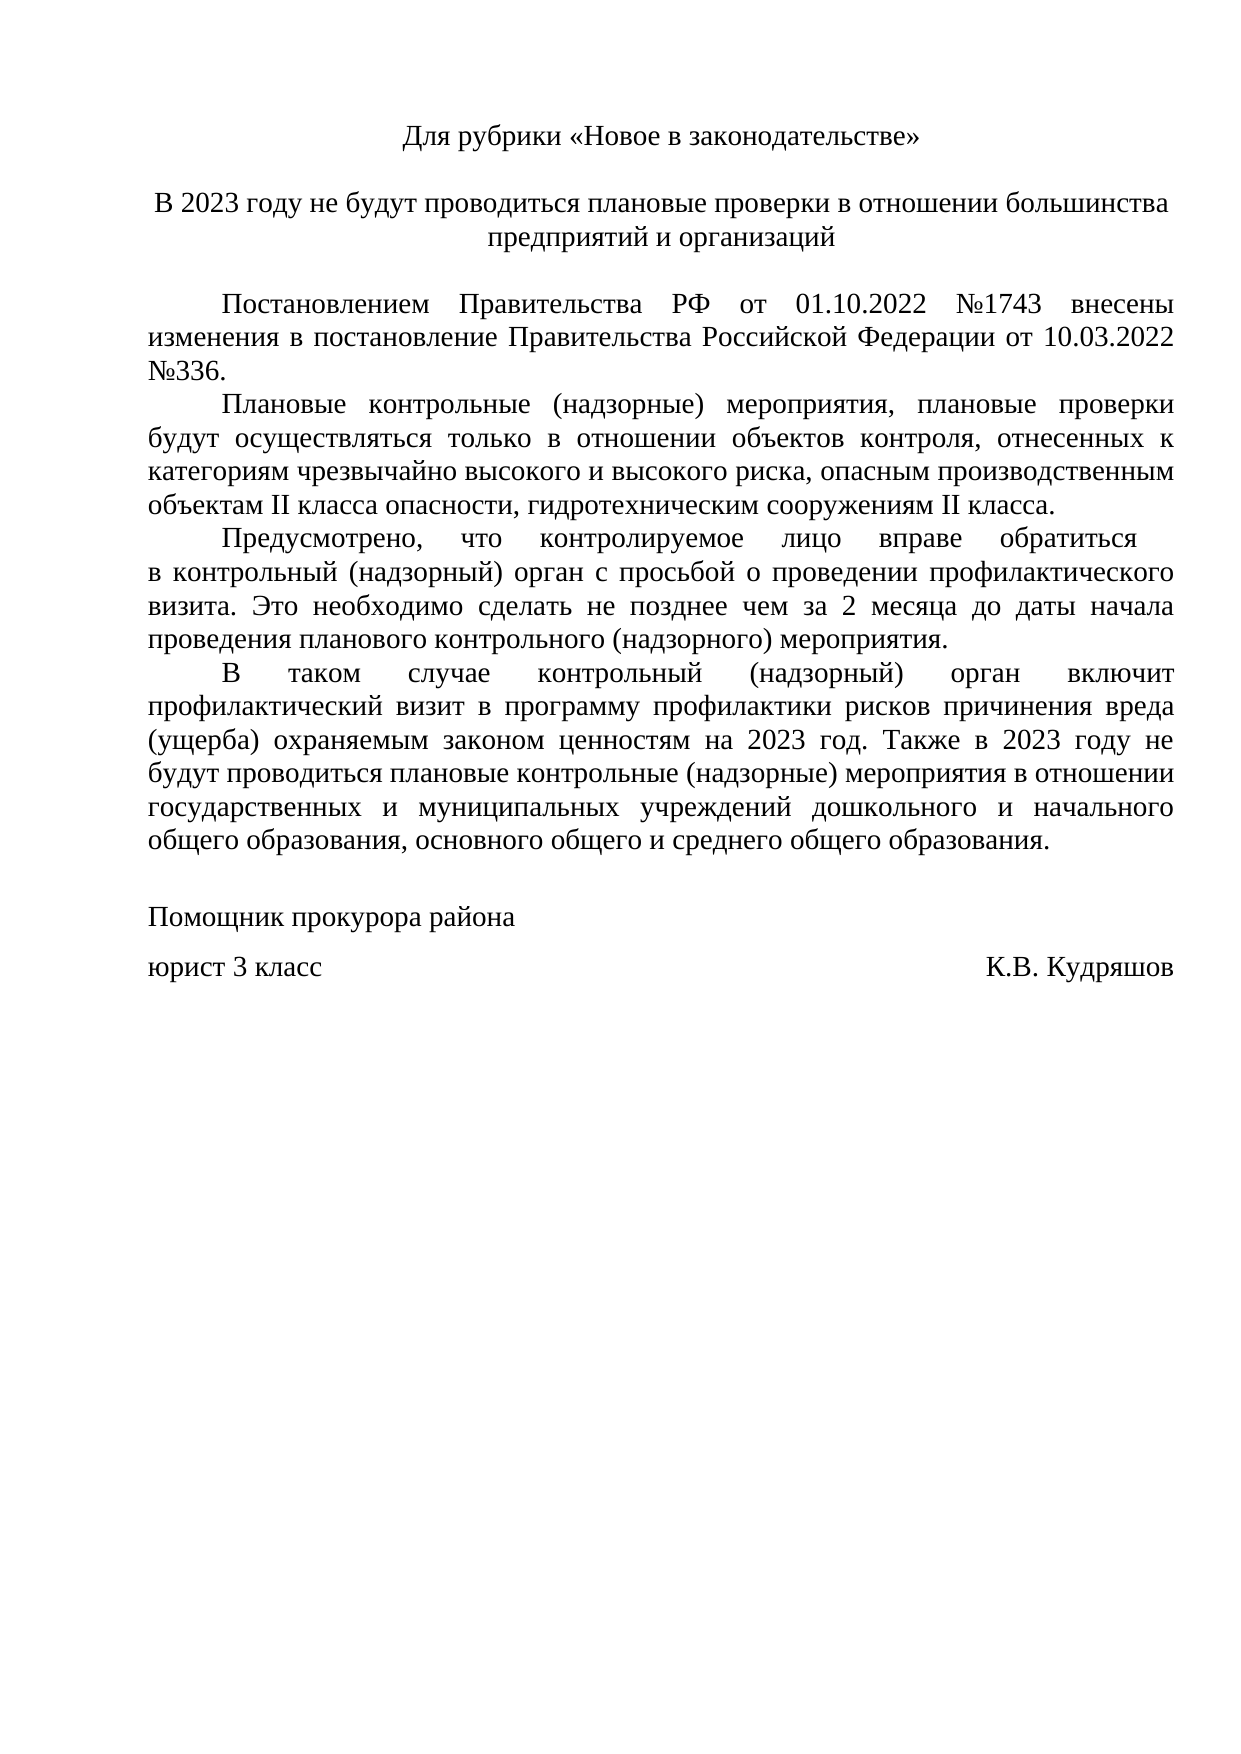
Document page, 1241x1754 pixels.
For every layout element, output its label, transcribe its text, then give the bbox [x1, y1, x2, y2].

text Предусмотрено, что контролируемое лицо вправе обратиться в контрольный (надзорный) орган с просьбой о проведении профилактического визита. Это необходимо сделать не позднее чем за 2 месяца до даты начала проведения планового контрольного (надзорного) мероприятия. [148, 521, 1175, 655]
text Постановлением Правительства РФ от 01.10.2022 №1743 внесены изменения в постановление Правительства Российской Федерации от 10.03.2022 №336. [148, 286, 1175, 386]
text В таком случае контрольный (надзорный) орган включит профилактический визит в программу профилактики рисков причинения вреда (ущерба) охраняемым законом ценностям на 2023 год. Также в 2023 году не будут проводиться плановые контрольные (надзорные) мероприятия в отношении государственных и муниципальных учреждений дошкольного и начального общего образования, основного общего и среднего общего образования. [148, 655, 1175, 856]
text Для рубрики «Новое в законодательстве» [148, 118, 1175, 152]
text Плановые контрольные (надзорные) мероприятия, плановые проверки будут осуществляться только в отношении объектов контроля, отнесенных к категориям чрезвычайно высокого и высокого риска, опасным производственным объектам II класса опасности, гидротехническим сооружениям II класса. [148, 386, 1175, 521]
text В 2023 году не будут проводиться плановые проверки в отношении большинства предприятий и организаций [148, 185, 1175, 252]
text Помощник прокурора района [148, 906, 1175, 931]
text юрист 3 класс К.В. Кудряшов [148, 956, 1175, 981]
